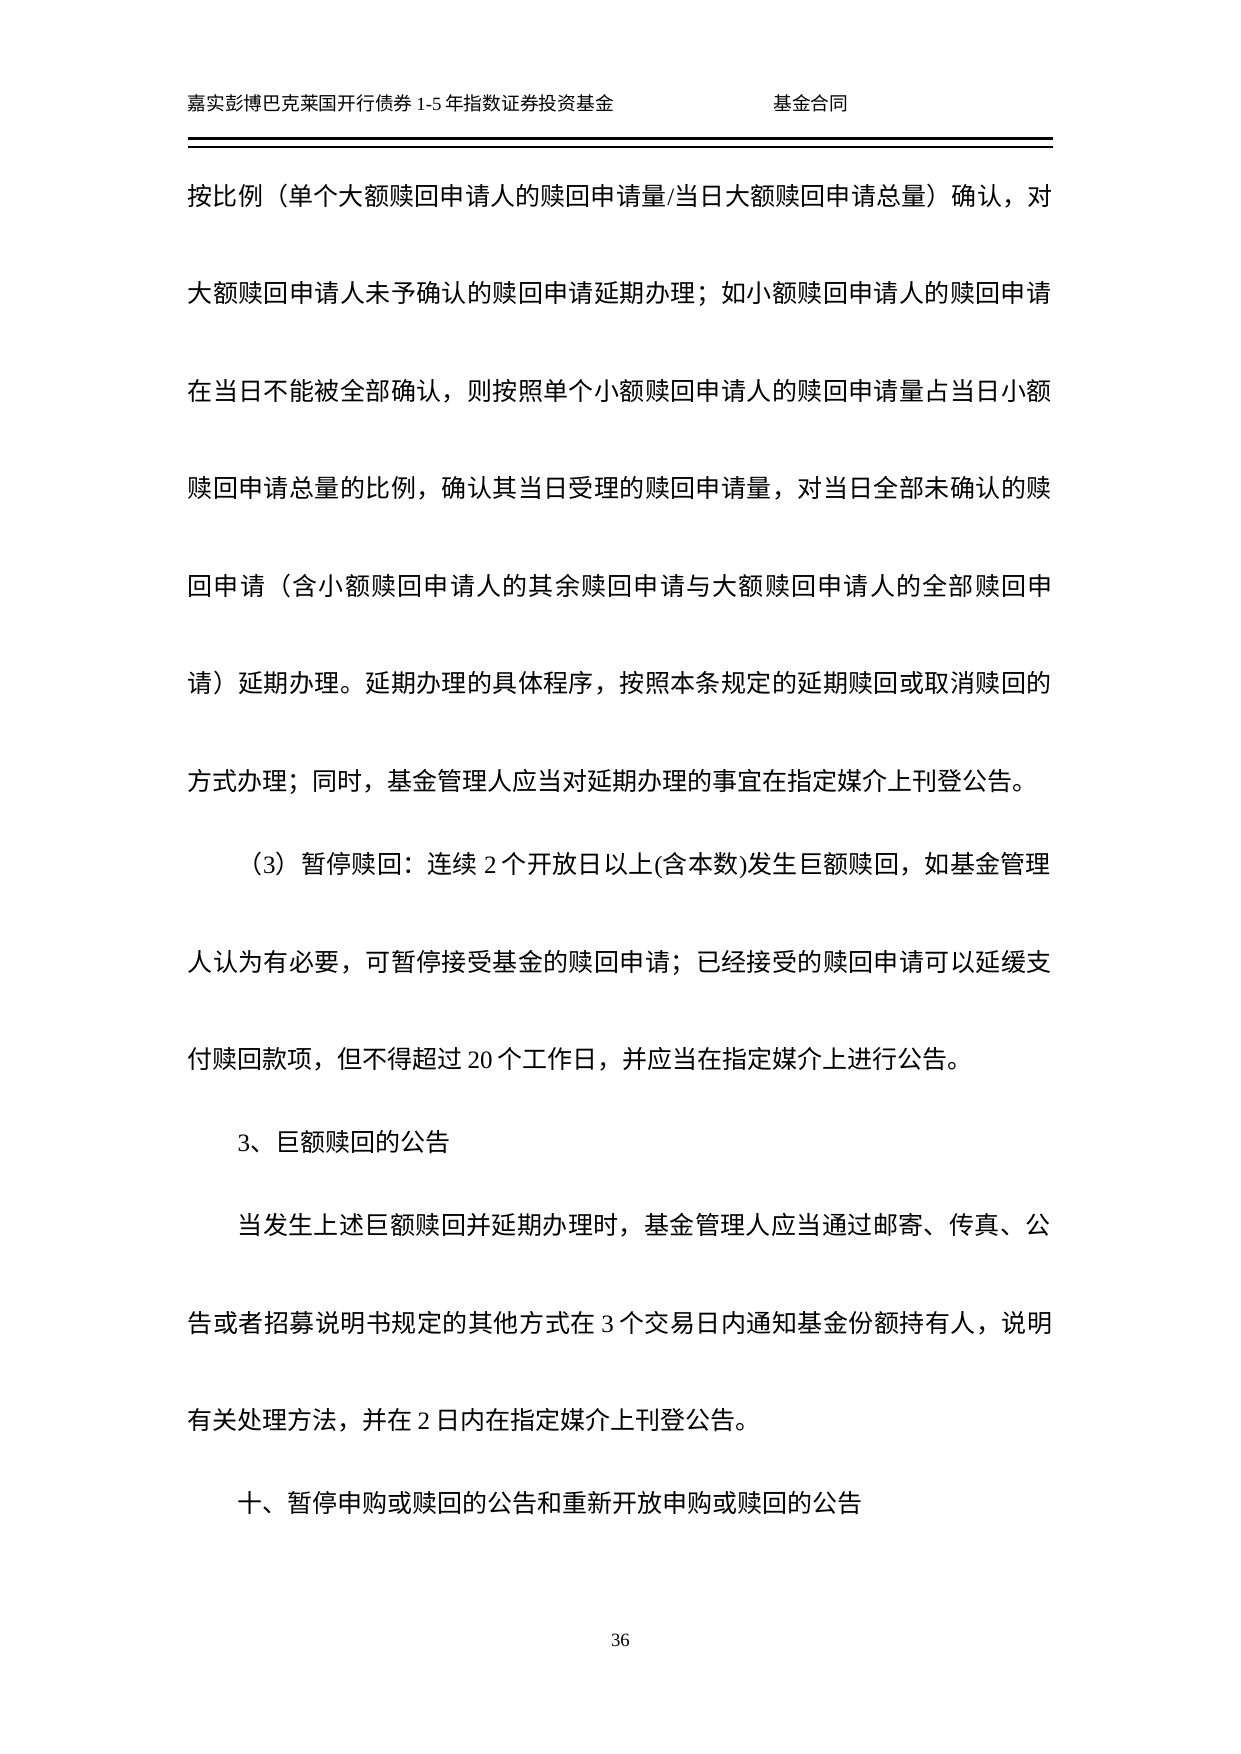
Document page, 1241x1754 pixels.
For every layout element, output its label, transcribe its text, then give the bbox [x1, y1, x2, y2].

text 当发生上述巨额赎回并延期办理时，基金管理人应当通过邮寄、传真、公告或者招募说明书规定的其他方式在3个交易日内通知基金份额持有人，说明有关处理方法，并在2日内在指定媒介上刊登公告。 [187, 1191, 1053, 1451]
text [187, 162, 1053, 812]
text 3、巨额赎回的公告 [187, 1108, 1053, 1173]
text （3）暂停赎回：连续2个开放日以上(含本数)发生巨额赎回，如基金管理人认为有必要，可暂停接受基金的赎回申请；已经接受的赎回申请可以延缓支付赎回款项，但不得超过20个工作日，并应当在指定媒介上进行公告。 [187, 830, 1053, 1090]
text 十、暂停申购或赎回的公告和重新开放申购或赎回的公告 [187, 1469, 1053, 1534]
